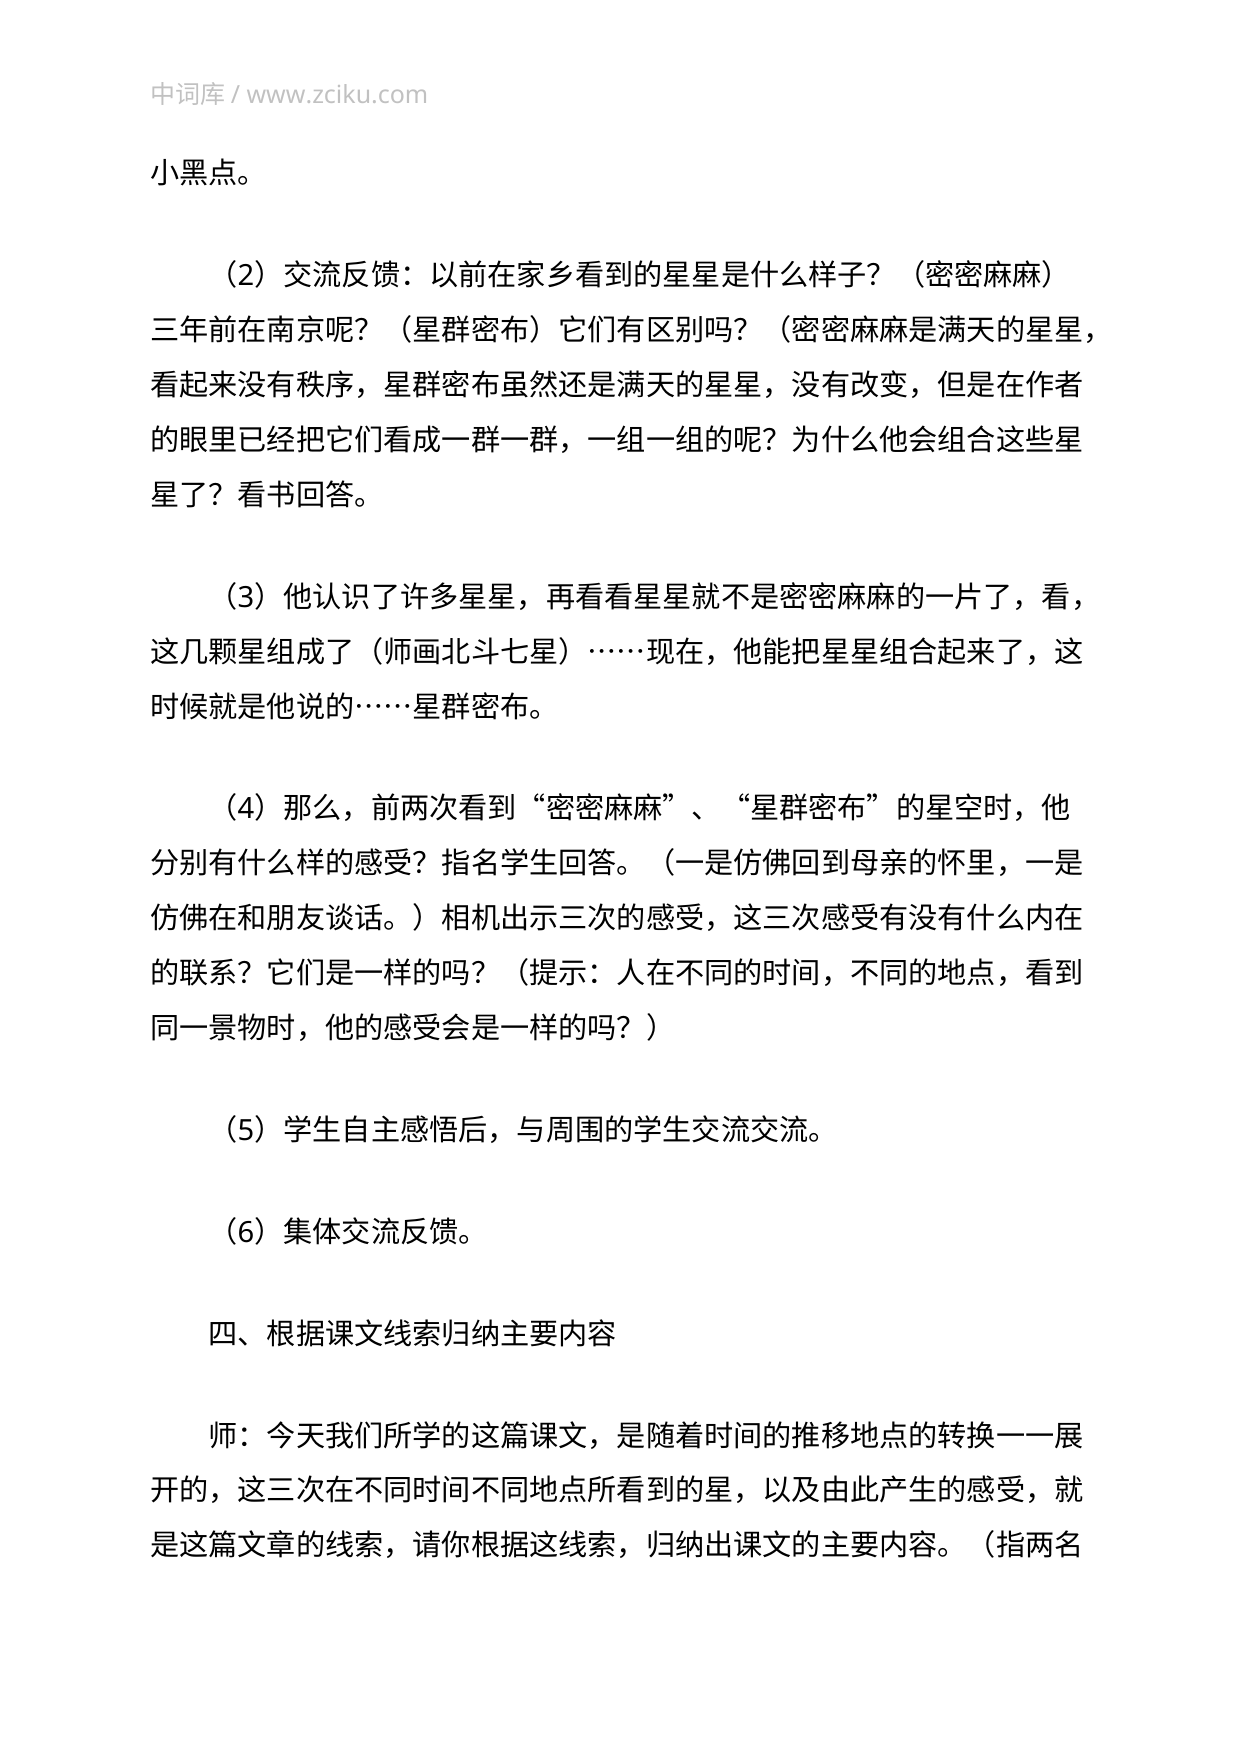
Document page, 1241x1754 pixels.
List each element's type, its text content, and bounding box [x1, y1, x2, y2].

text （6）集体交流反馈。 [150, 1208, 1090, 1251]
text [150, 150, 1090, 192]
text （5）学生自主感悟后，与周围的学生交流交流。 [150, 1106, 1090, 1149]
text （2）交流反馈：以前在家乡看到的星星是什么样子？（密密麻麻）三年前在南京呢？（星群密布）它们有区别吗？（密密麻麻是满天的星星，看起来没有秩序，星群密布虽然还是满天的星星，没有改变，但是在作者的眼里已经把它们看成一群一群，一组一组的呢？为什么他会组合这些星星了？看书回答。 [150, 252, 1090, 514]
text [150, 1412, 1090, 1564]
text 四、根据课文线索归纳主要内容 [150, 1310, 1090, 1353]
text （4）那么，前两次看到“密密麻麻”、“星群密布”的星空时，他分别有什么样的感受？指名学生回答。（一是仿佛回到母亲的怀里，一是仿佛在和朋友谈话。）相机出示三次的感受，这三次感受有没有什么内在的联系？它们是一样的吗？（提示：人在不同的时间，不同的地点，看到同一景物时，他的感受会是一样的吗？） [150, 785, 1090, 1047]
text （3）他认识了许多星星，再看看星星就不是密密麻麻的一片了，看，这几颗星组成了（师画北斗七星）……现在，他能把星星组合起来了，这时候就是他说的……星群密布。 [150, 573, 1090, 725]
